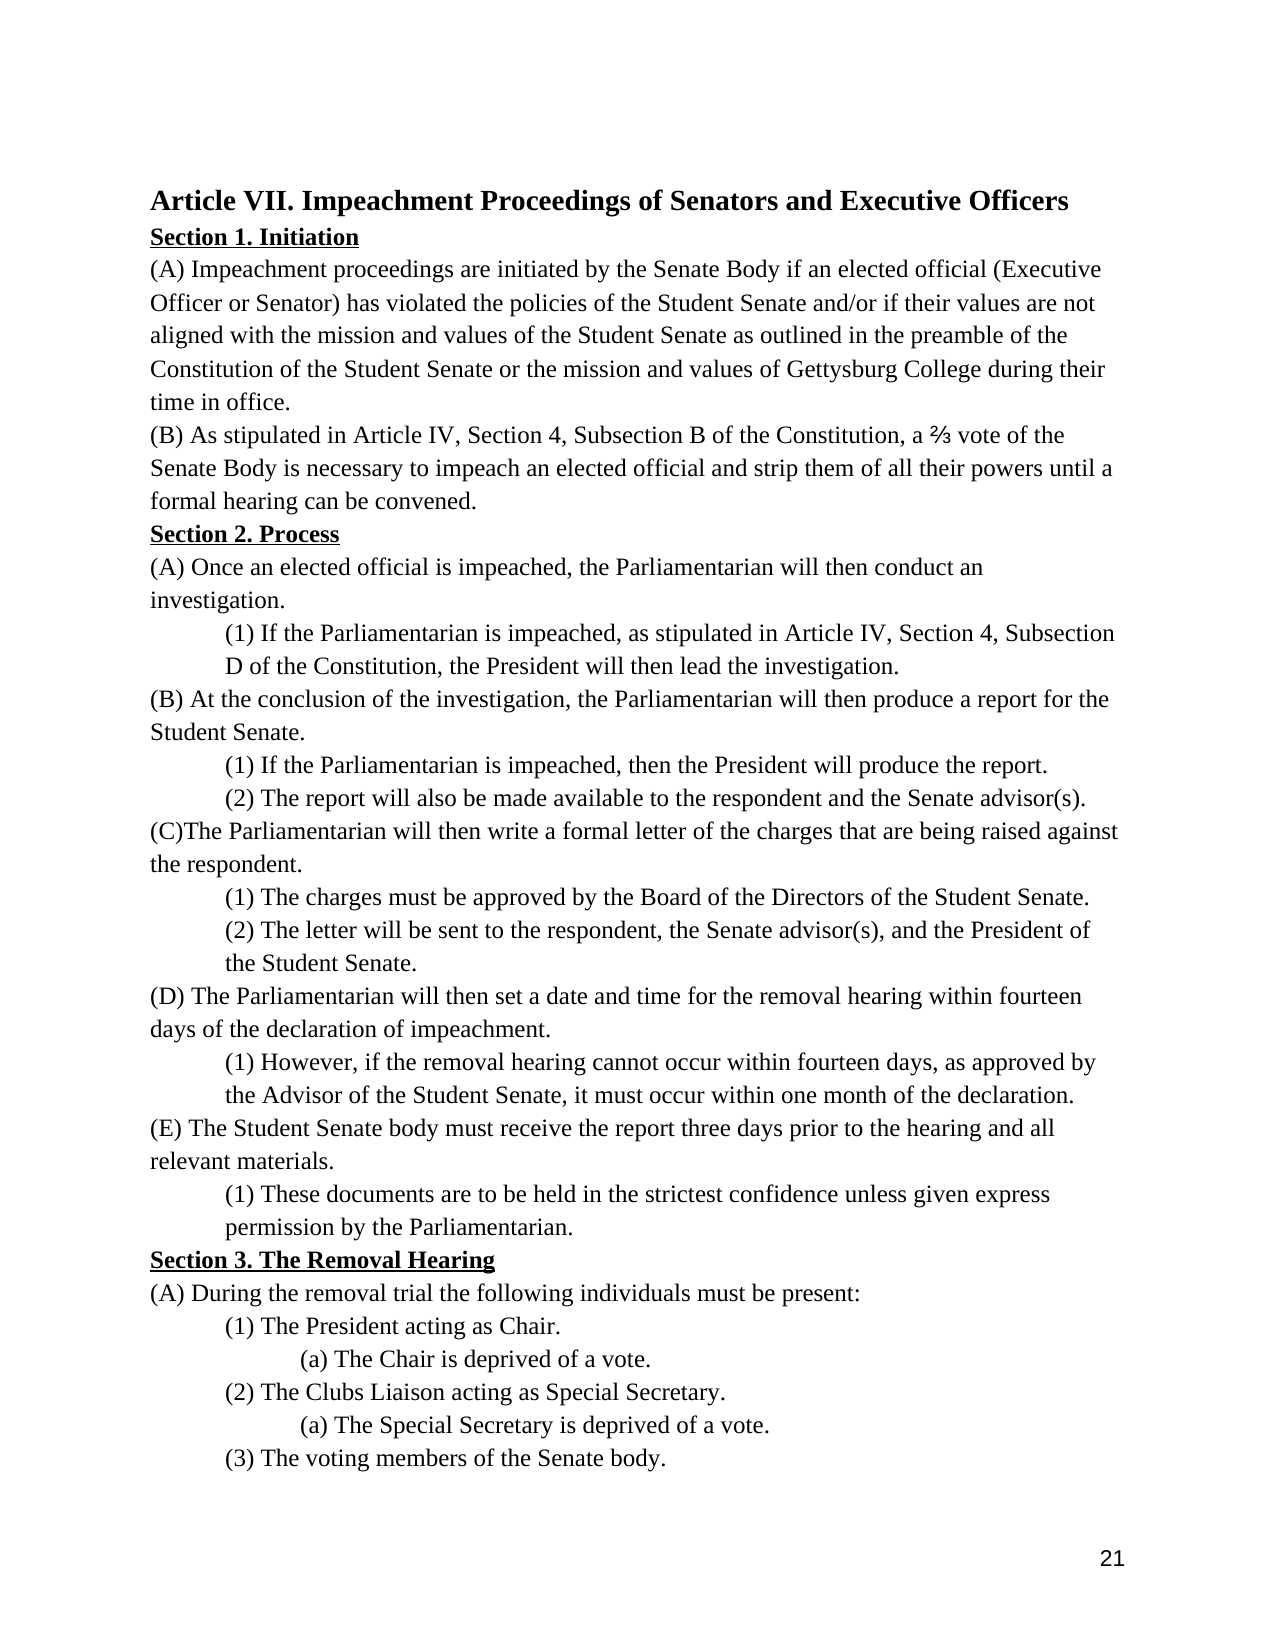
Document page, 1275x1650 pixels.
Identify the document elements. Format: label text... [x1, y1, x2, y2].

text (1) If the Parliamentarian is impeached, as stipulated in Article IV, Section 4, Subsection D of the Constitution, the President will then lead the investigation. [225, 618, 1125, 680]
text Article VII. Impeachment Proceedings of Senators and Executive Officers [150, 183, 1125, 217]
text Section 2. Process [150, 519, 1125, 548]
text (1) These documents are to be held in the strictest confidence unless given express permission by the Parliamentarian. [225, 1179, 1125, 1241]
text (2) The Clubs Liaison acting as Special Secretary. [150, 1377, 1125, 1406]
text (B) As stipulated in Article IV, Section 4, Subsection B of the Constitution, a ⅔ vote of the Senate Body is necessary to impeach an elected official and strip them of all their powers until a formal hearing can be convened. [150, 420, 1125, 514]
text (C)The Parliamentarian will then write a formal letter of the charges that are being raised against the respondent. [150, 816, 1125, 878]
text (1) The charges must be approved by the Board of the Directors of the Student Senate. [150, 882, 1125, 911]
text (a) The Special Secretary is deprived of a vote. [225, 1410, 1125, 1439]
text (B) At the conclusion of the investigation, the Parliamentarian will then produce a report for the Student Senate. [150, 684, 1125, 746]
text Section 3. The Removal Hearing [150, 1245, 1125, 1274]
text (2) The letter will be sent to the respondent, the Senate advisor(s), and the President of the Student Senate. [225, 915, 1125, 977]
text (2) The report will also be made available to the respondent and the Senate advisor(s). [150, 783, 1125, 812]
text (a) The Chair is deprived of a vote. [225, 1344, 1125, 1373]
text Section 1. Initiation [150, 222, 1125, 250]
text (1) If the Parliamentarian is impeached, then the President will produce the report. [225, 750, 1125, 779]
text (A) Impeachment proceedings are initiated by the Senate Body if an elected official (Executive Officer or Senator) has violated the policies of the Student Senate and/or if their values are not aligned with the mission and values of the Student Senate as outlined in the preamble of the Constitution of the Student Senate or the mission and values of Gettysburg College during their time in office. [150, 254, 1125, 415]
text (1) The President acting as Chair. [150, 1311, 1125, 1340]
text (A) During the removal trial the following individuals must be present: [150, 1278, 1125, 1307]
text (3) The voting members of the Senate body. [150, 1443, 1125, 1472]
text (A) Once an elected official is impeached, the Parliamentarian will then conduct an investigation. [150, 552, 1125, 614]
text (E) The Student Senate body must receive the report three days prior to the hearing and all relevant materials. [150, 1113, 1125, 1175]
text (1) However, if the removal hearing cannot occur within fourteen days, as approved by the Advisor of the Student Senate, it must occur within one month of the declaration. [225, 1047, 1125, 1109]
text (D) The Parliamentarian will then set a date and time for the removal hearing within fourteen days of the declaration of impeachment. [150, 981, 1125, 1043]
